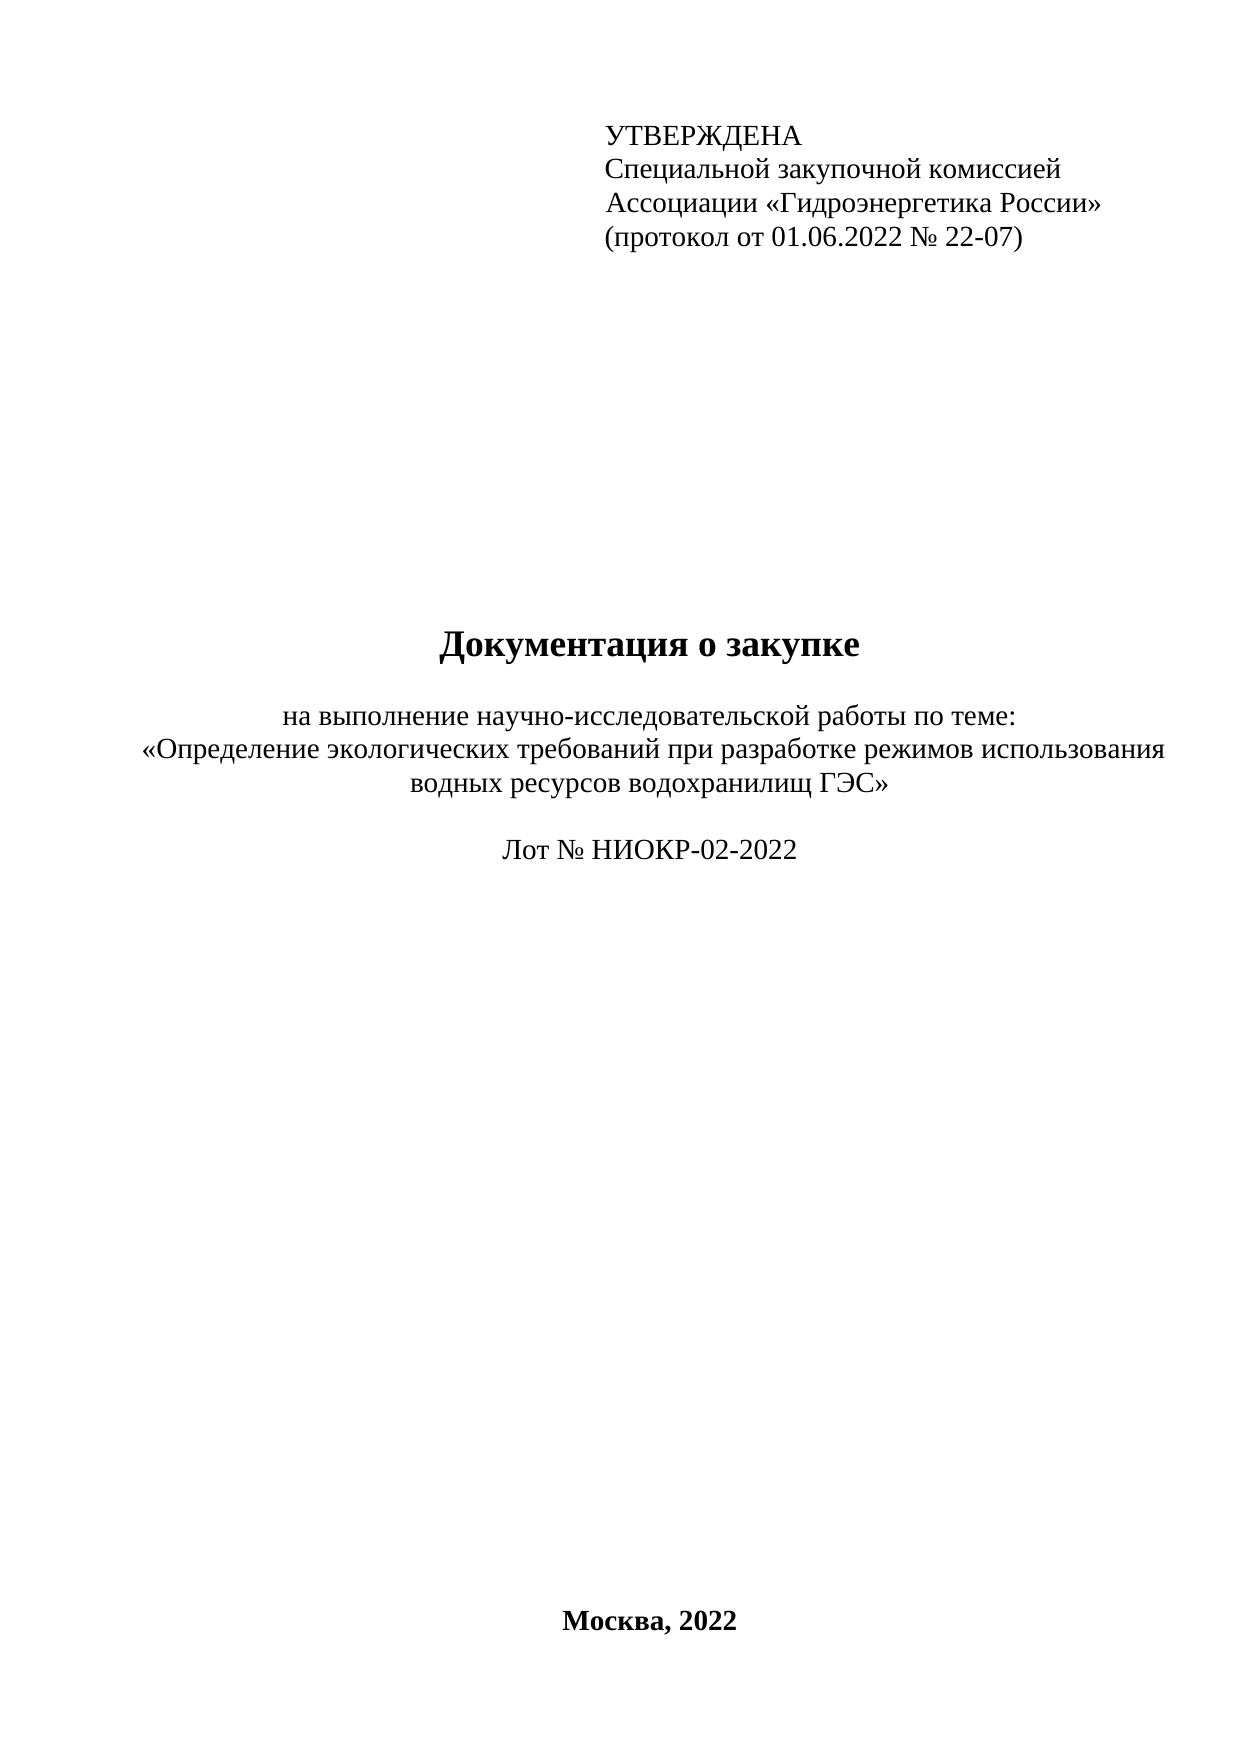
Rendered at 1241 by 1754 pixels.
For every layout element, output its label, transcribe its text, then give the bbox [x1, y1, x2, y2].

text (протокол от 01.06.2022 № 22-07) [604, 219, 1181, 252]
text Специальной закупочной комиссией Ассоциации «Гидроэнергетика России» [604, 152, 1181, 219]
text на выполнение научно-исследовательской работы по теме: [118, 698, 1181, 731]
text Документация о закупке [118, 621, 1181, 664]
text УТВЕРЖДЕНА [604, 118, 1181, 152]
text «Определение экологических требований при разработке режимов использования водных ресурсов водохранилищ ГЭС» [118, 731, 1181, 798]
text Лот № НИОКР-02-2022 [118, 832, 1181, 866]
text Москва, 2022 [118, 1603, 1181, 1637]
